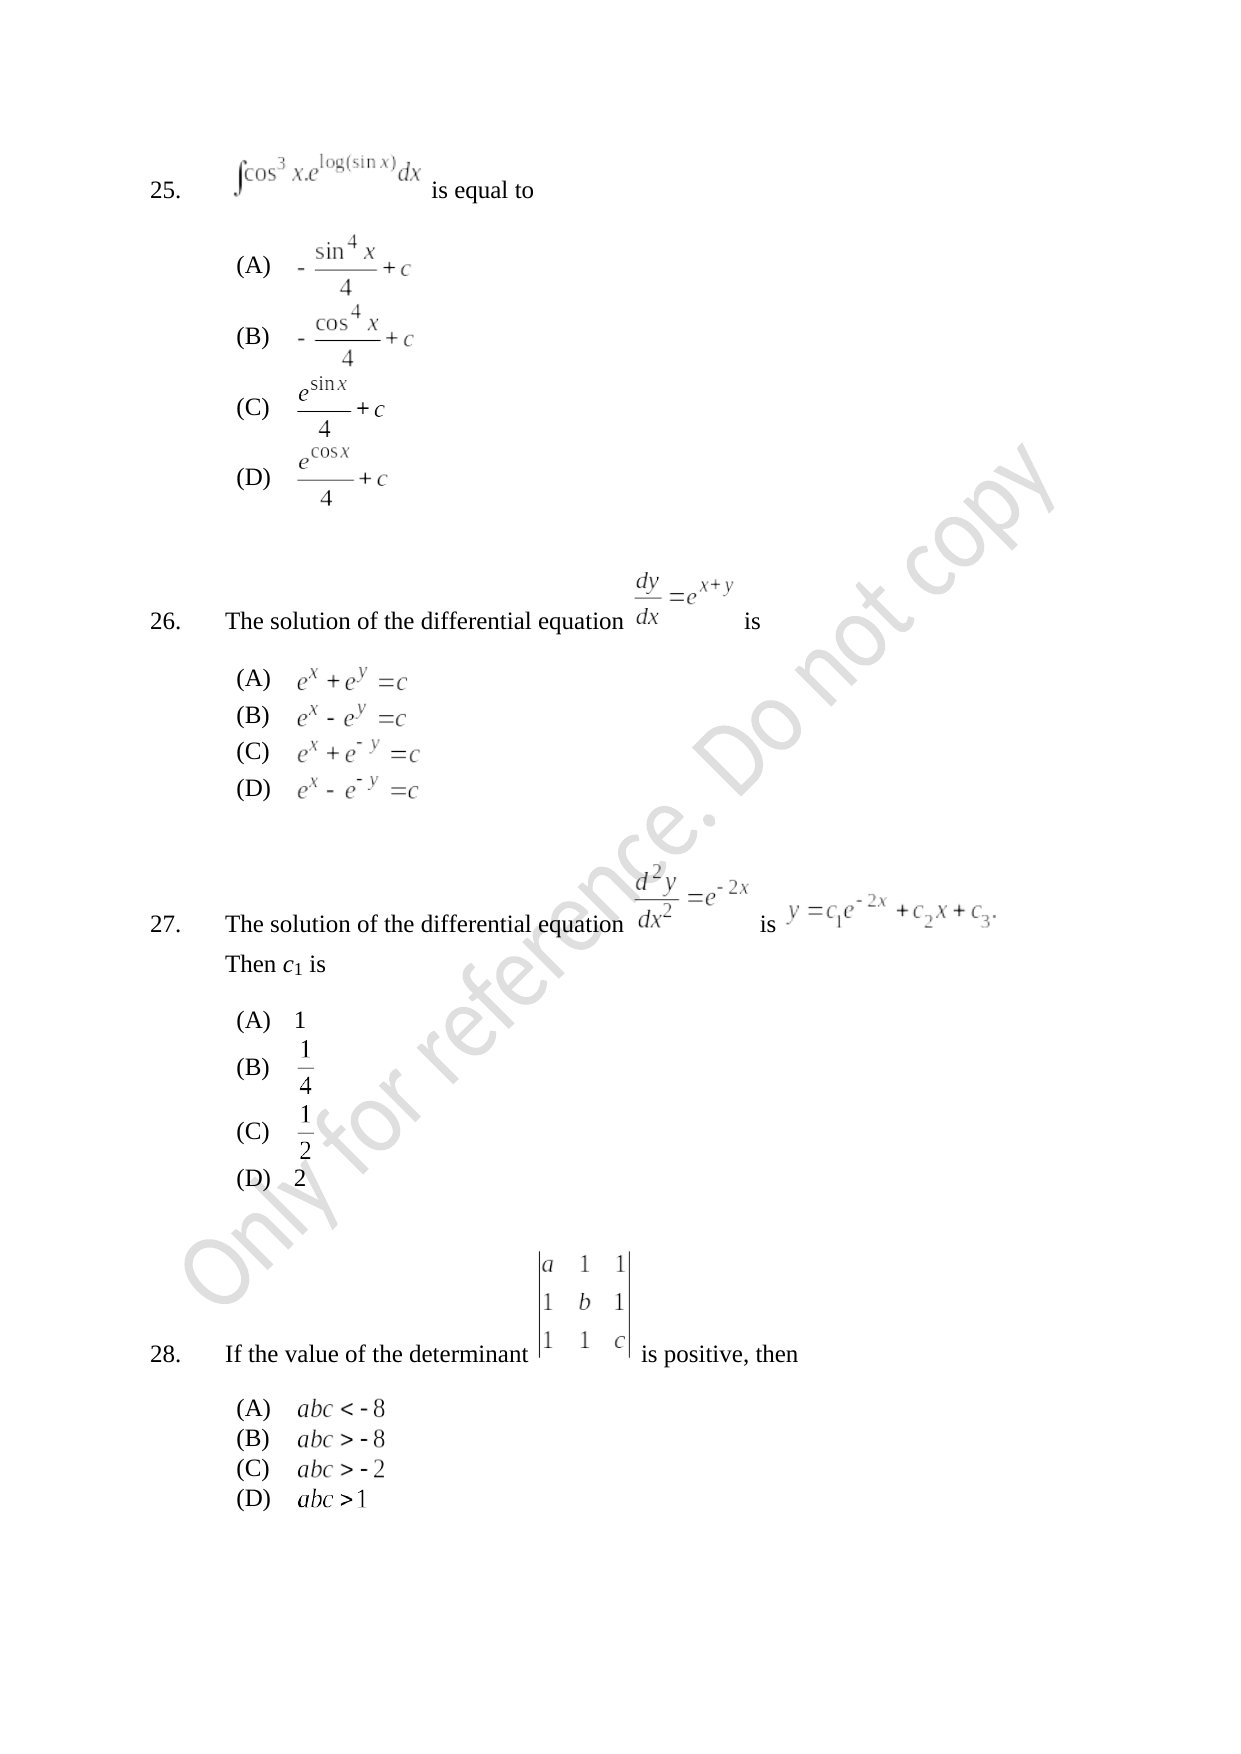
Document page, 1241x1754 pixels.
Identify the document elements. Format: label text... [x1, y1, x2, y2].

table_cell (D) [225, 1484, 282, 1514]
table_header (A) [225, 1005, 282, 1034]
table_header (A) [225, 230, 282, 300]
table_cell (C) [225, 1453, 282, 1483]
table_cell [282, 371, 1102, 442]
table_cell [282, 769, 1102, 806]
table_cell [282, 300, 1102, 371]
table_cell [282, 1423, 1102, 1453]
text 26. The solution of the differential equation is [150, 564, 1090, 634]
table_cell [282, 442, 1102, 511]
table_header (A) [225, 660, 282, 696]
table_cell (D) [225, 442, 282, 511]
table_header [282, 1393, 1102, 1423]
table_cell 2 [282, 1163, 1102, 1192]
table_cell (C) [225, 1099, 282, 1163]
table_cell [282, 1099, 1102, 1163]
table_cell [282, 733, 1102, 769]
table_cell (B) [225, 696, 282, 733]
table_cell [282, 1484, 1102, 1514]
text 25. is equal to [150, 150, 1090, 204]
table_header (A) [225, 1393, 282, 1423]
table_cell (B) [225, 1423, 282, 1453]
table_header [282, 230, 1102, 300]
table_cell (B) [225, 300, 282, 371]
text 27. The solution of the differential equation is Then c1 is [150, 859, 1012, 979]
table_cell (C) [225, 733, 282, 769]
text 28. If the value of the determinant is positive, then [150, 1246, 1090, 1368]
table_cell [282, 1453, 1102, 1483]
table_cell [282, 696, 1102, 733]
table_cell (D) [225, 1163, 282, 1192]
table_cell (D) [225, 769, 282, 806]
table_cell (B) [225, 1034, 282, 1098]
table_cell (C) [225, 371, 282, 442]
table_header 1 [282, 1005, 1102, 1034]
table_header [282, 660, 1102, 696]
table_cell [282, 1034, 1102, 1098]
